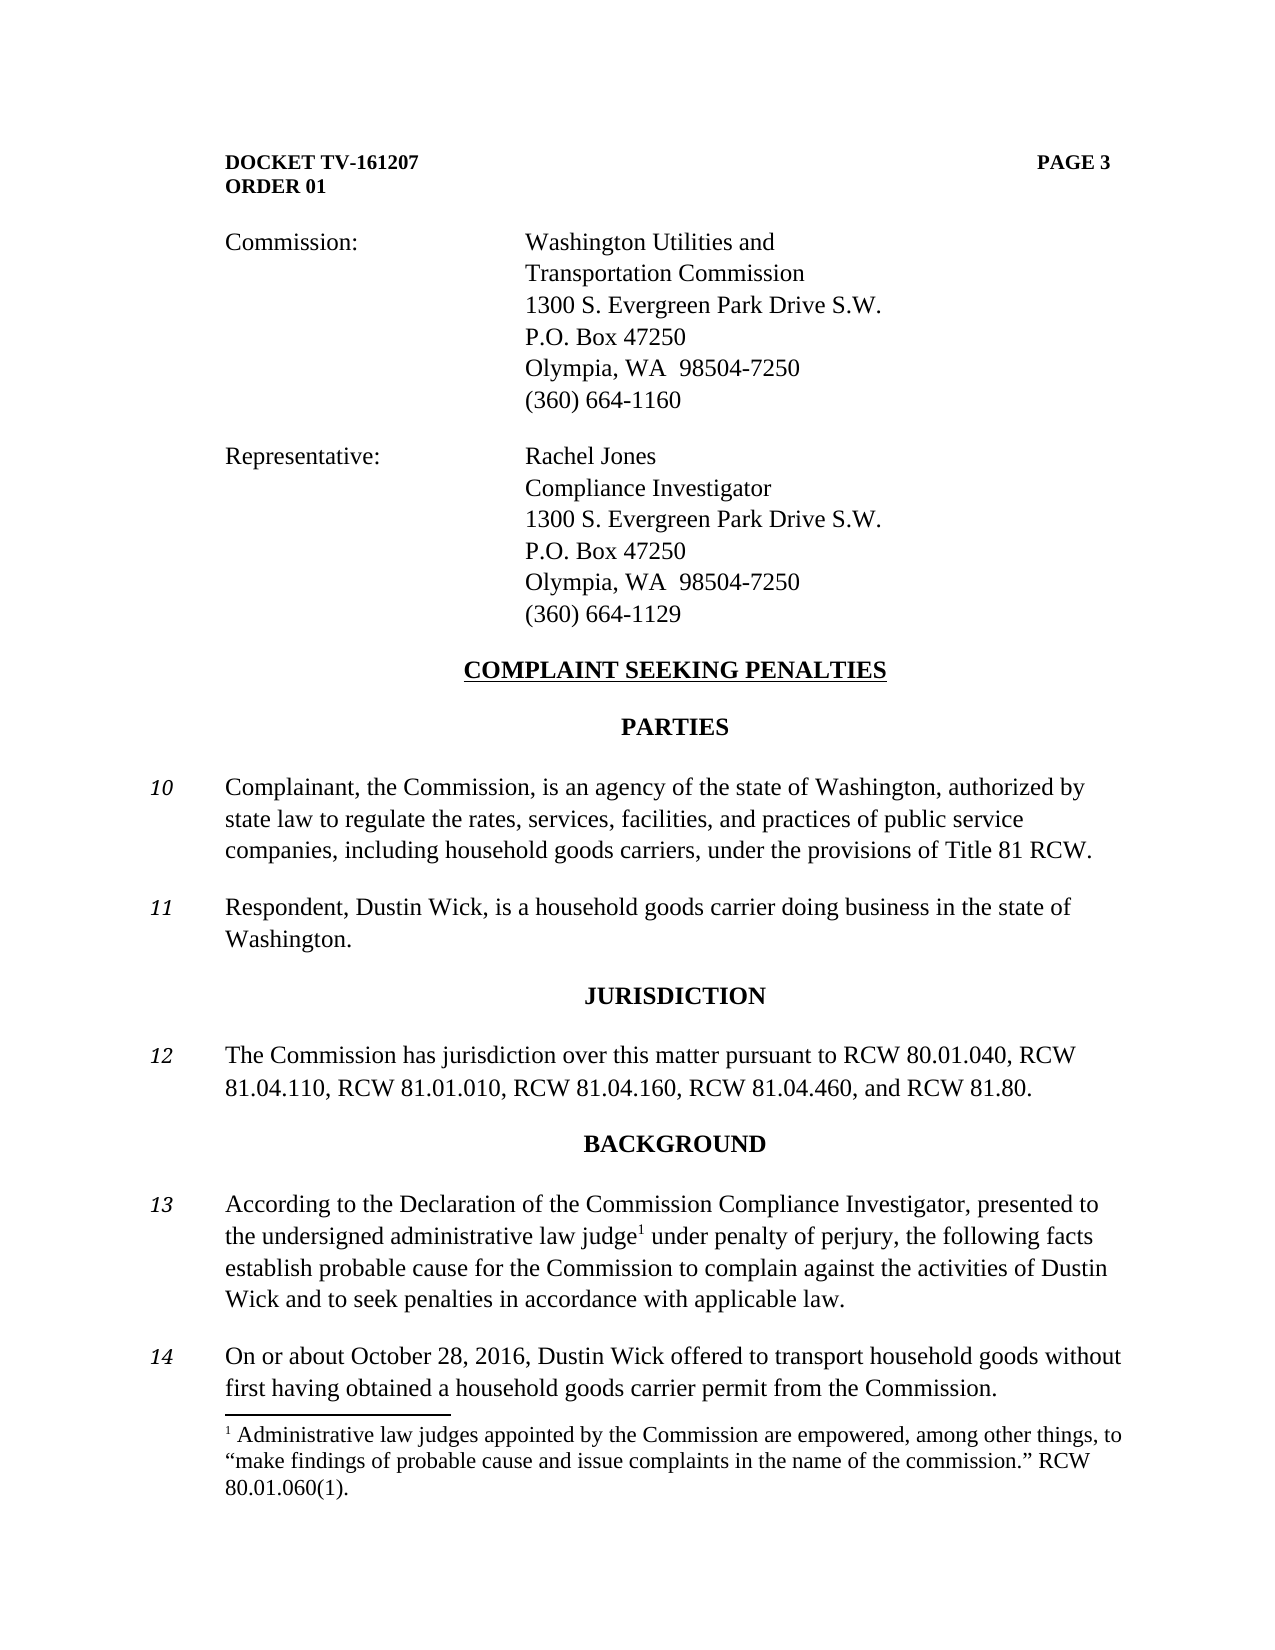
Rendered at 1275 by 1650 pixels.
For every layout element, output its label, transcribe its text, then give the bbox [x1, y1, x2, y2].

list Respondent, Dustin Wick, is a household goods carrier doing business in the state of Washington. [150, 892, 1125, 953]
list Complainant, the Commission, is an agency of the state of Washington, authorized by state law to regulate the rates, services, facilities, and practices of public service companies, including household goods carriers, under the provisions of Title 81 RCW. [150, 772, 1125, 864]
list On or about October 28, 2016, Dustin Wick offered to transport household goods without first having obtained a household goods carrier permit from the Commission. [150, 1341, 1125, 1402]
text Representative: Rachel Jones Compliance Investigator 1300 S. Evergreen Park Drive S.W. P.O. Box 47250 Olympia, WA 98504-7250 (360) 664-1129 [225, 441, 1125, 628]
list The Commission has jurisdiction over this matter pursuant to RCW 80.01.040, RCW 81.04.110, RCW 81.01.010, RCW 81.04.160, RCW 81.04.460, and RCW 81.80. [150, 1040, 1125, 1101]
subtitle JURISDICTION [225, 981, 1125, 1010]
list According to the Declaration of the Commission Compliance Investigator, presented to the undersigned administrative law judge under penalty of perjury, the following facts establish probable cause for the Commission to complain against the activities of Dustin Wick and to seek penalties in accordance with applicable law. [150, 1189, 1125, 1313]
subtitle COMPLAINT SEEKING PENALTIES [225, 656, 1125, 684]
subtitle BACKGROUND [225, 1129, 1125, 1158]
text Commission: Washington Utilities and Transportation Commission 1300 S. Evergreen Park Drive S.W. P.O. Box 47250 Olympia, WA 98504-7250 (360) 664-1160 [225, 227, 1125, 413]
subtitle PARTIES [225, 712, 1125, 741]
